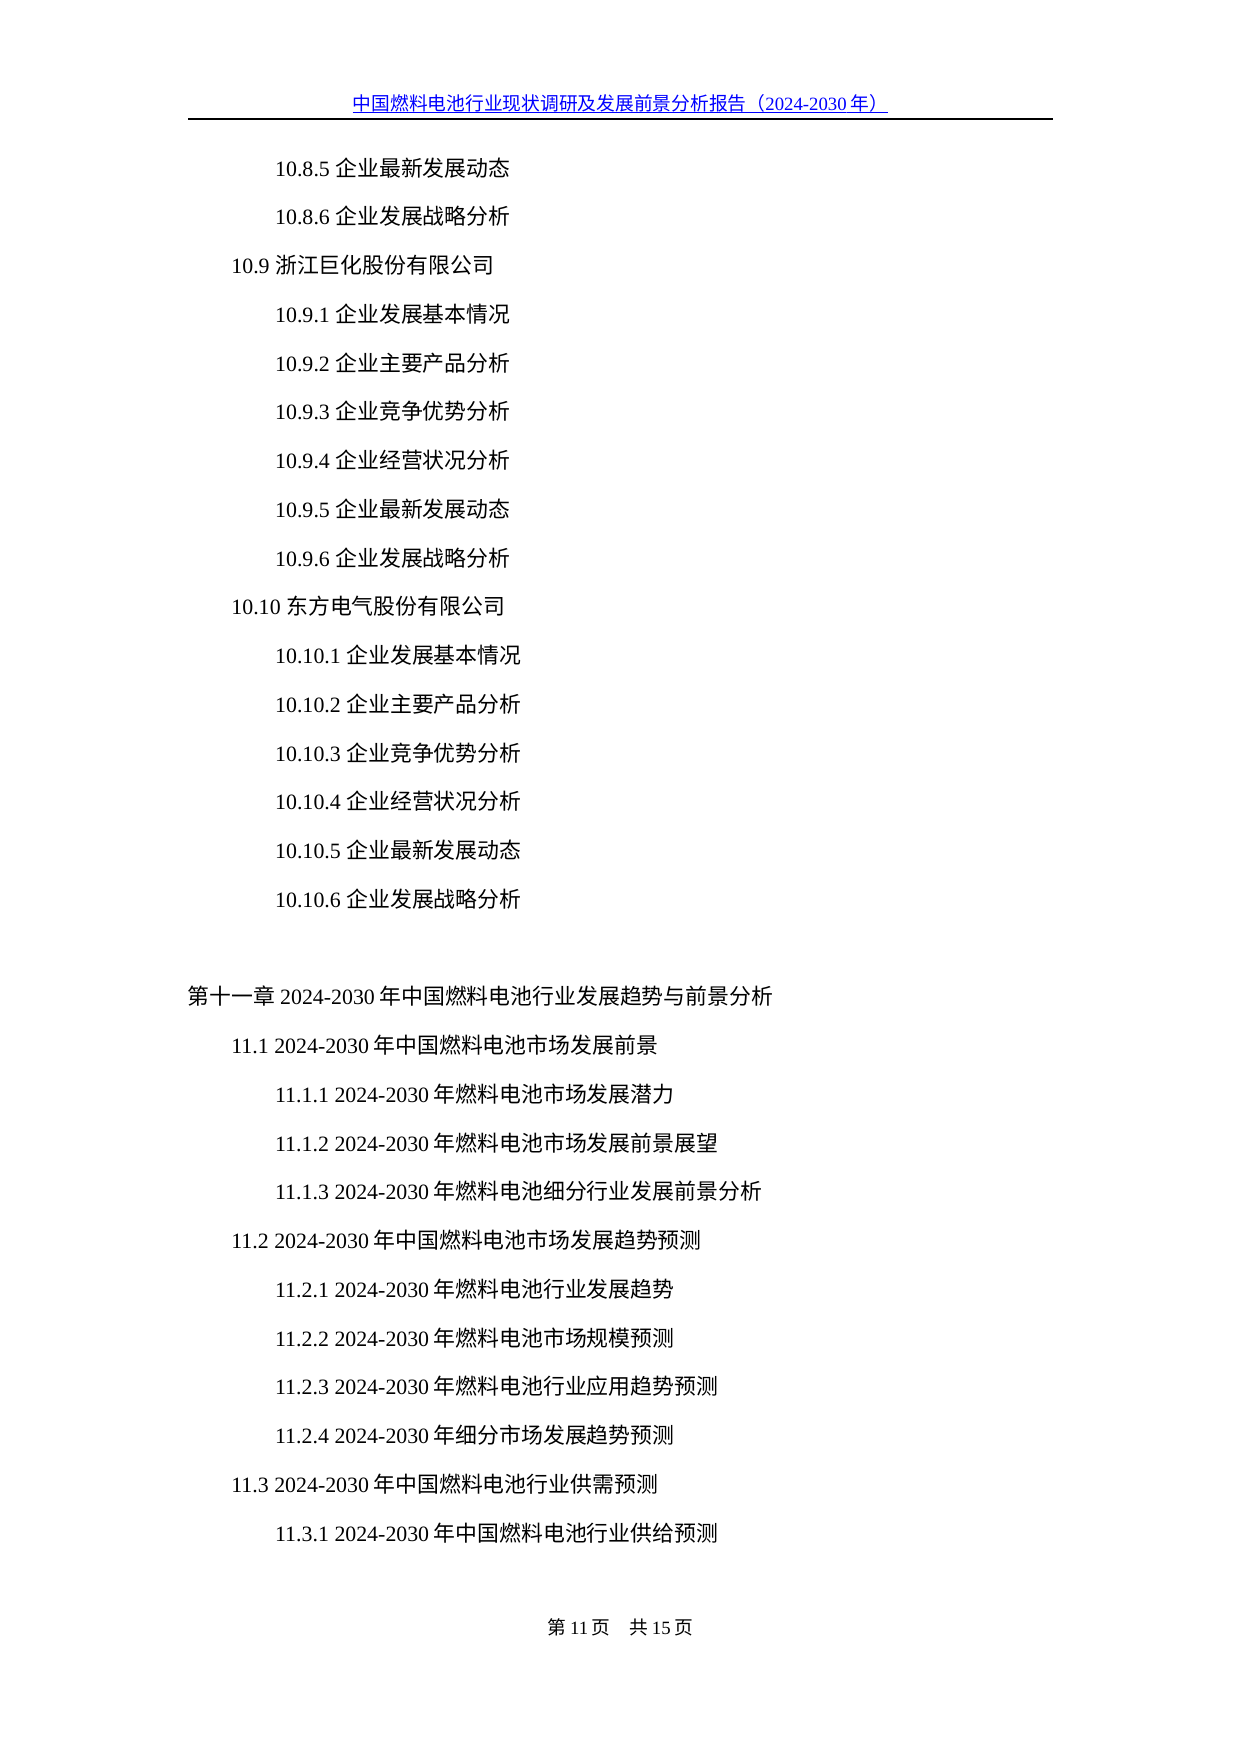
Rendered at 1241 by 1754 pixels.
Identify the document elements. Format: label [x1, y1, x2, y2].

text [187, 150, 1053, 1548]
